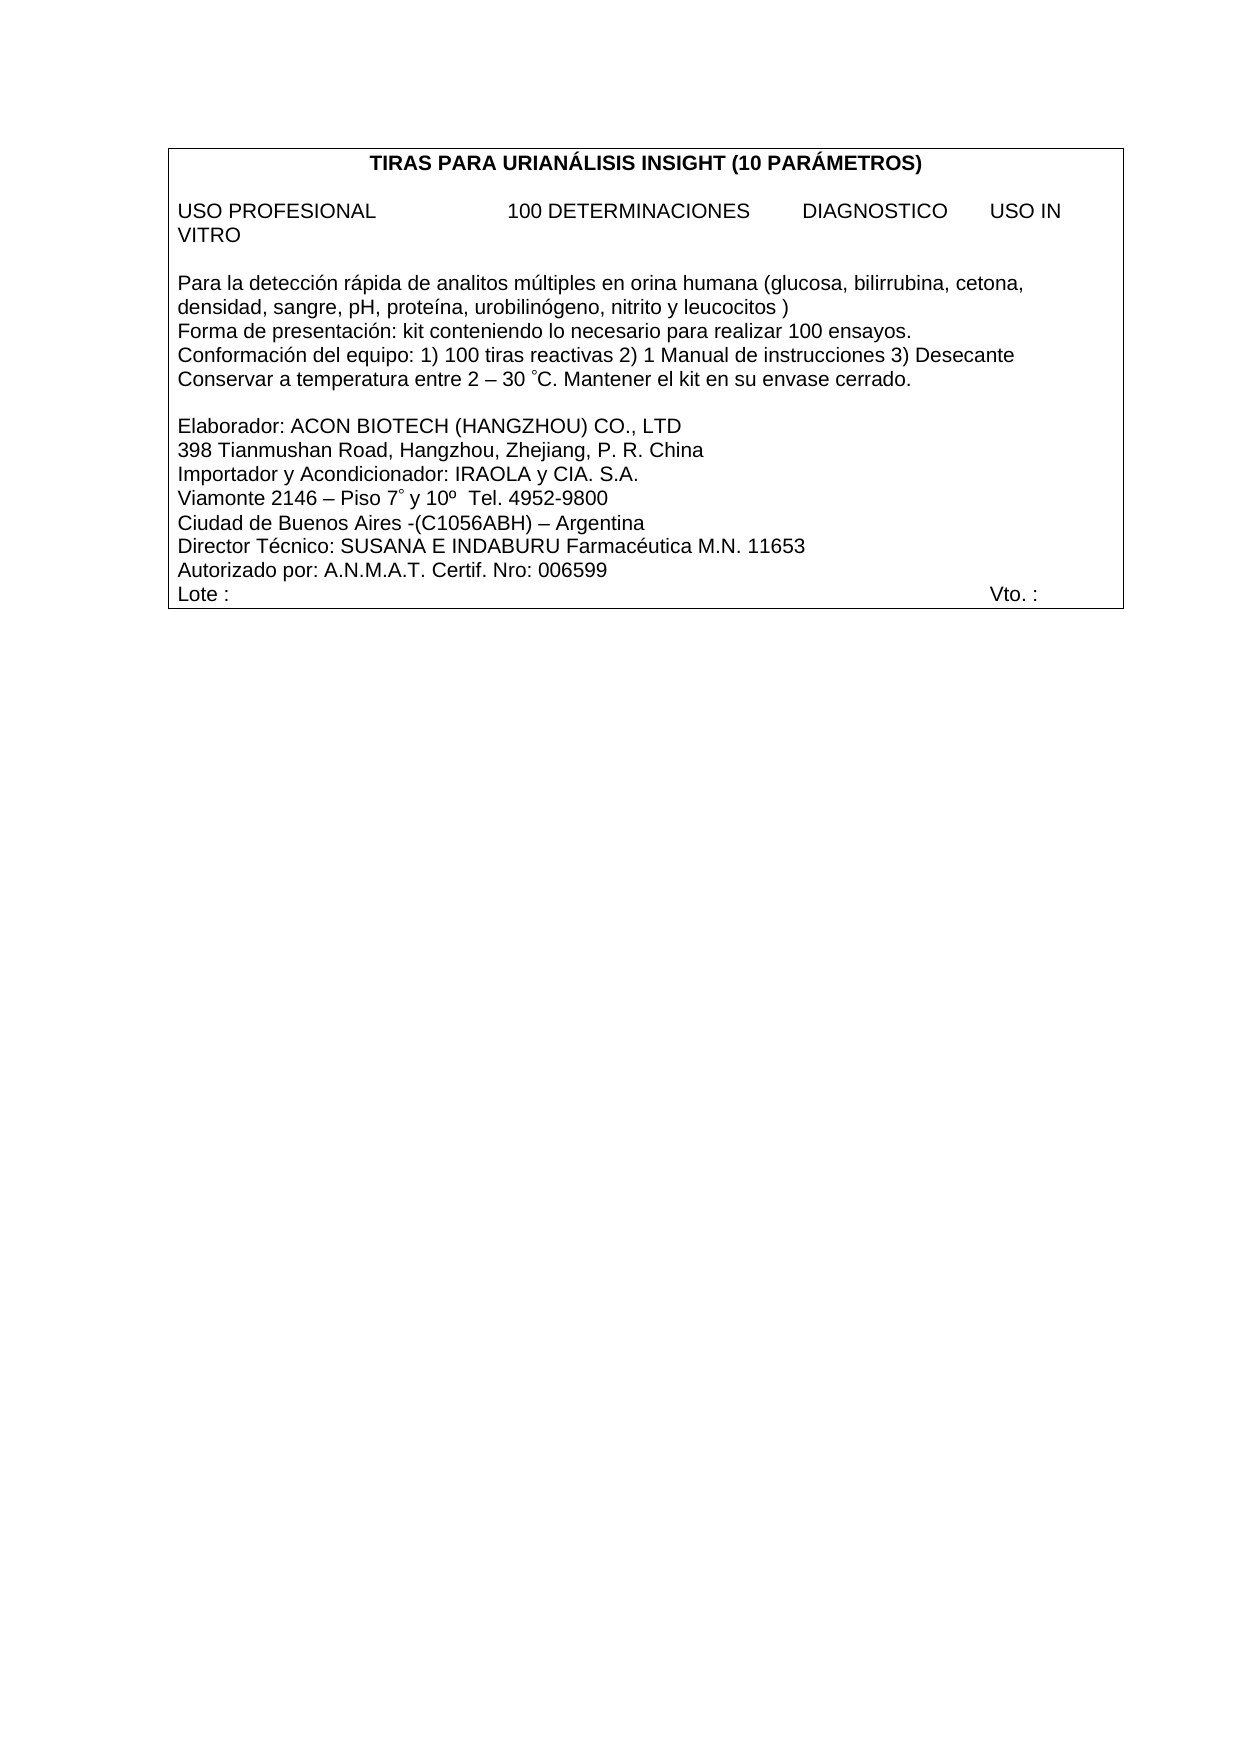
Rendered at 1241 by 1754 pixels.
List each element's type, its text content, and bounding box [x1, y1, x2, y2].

text Autorizado por: A.N.M.A.T. Certif. Nro: 006599 [169, 555, 1123, 579]
title TIRAS PARA URIANÁLISIS INSIGHT (10 PARÁMETROS) [169, 149, 1123, 175]
text Para la detección rápida de analitos múltiples en orina humana (glucosa, bilirrubina, cetona, densidad, sangre, pH, proteína, urobilinógeno, nitrito y leucocitos ) [169, 267, 1123, 315]
text Director Técnico: SUSANA E INDABURU Farmacéutica M.N. 11653 [169, 531, 1123, 555]
text Importador y Acondicionador: IRAOLA y CIA. S.A. [169, 459, 1123, 483]
text Conformación del equipo: 1) 100 tiras reactivas 2) 1 Manual de instrucciones 3) Desecante [169, 339, 1123, 363]
text Conservar a temperatura entre 2 – 30 C. Mantener el kit en su envase cerrado. [169, 363, 1123, 390]
text Ciudad de Buenos Aires -(C1056ABH) – Argentina [169, 507, 1123, 531]
text , P. R. China [169, 435, 1123, 459]
text Viamonte 2146 – Piso 7 y 10º Tel. 4952-9800 [169, 483, 1123, 507]
text Lote : Vto. : [169, 579, 1123, 608]
text USO PROFESIONAL 100 DETERMINACIONES DIAGNOSTICO USO IN VITRO [169, 196, 1123, 247]
text Forma de presentación: kit conteniendo lo necesario para realizar 100 ensayos. [169, 315, 1123, 339]
text Elaborador: ACON BIOTECH () CO., LTD [169, 411, 1123, 435]
